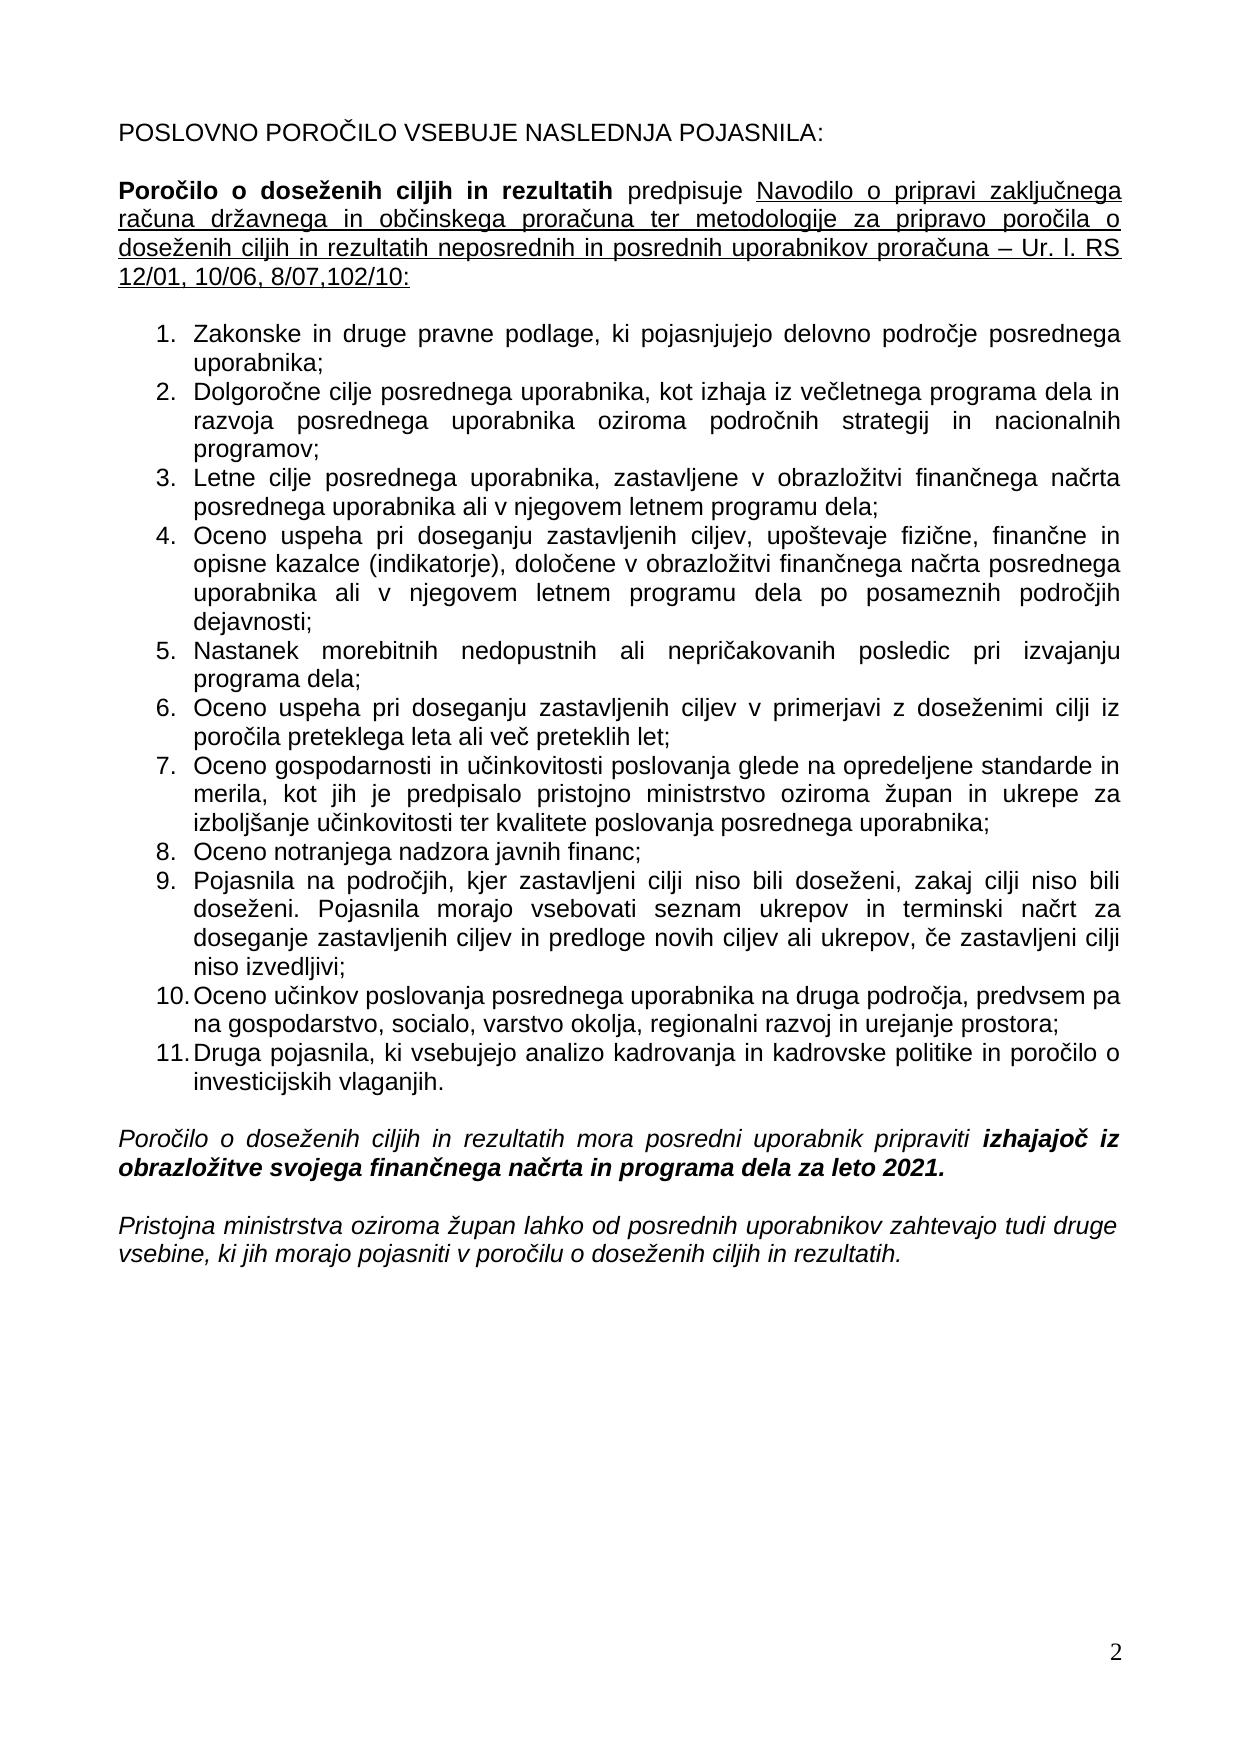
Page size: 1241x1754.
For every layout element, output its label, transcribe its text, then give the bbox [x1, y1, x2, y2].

text Pristojna ministrstva oziroma župan lahko od posrednih uporabnikov zahtevajo tudi druge vsebine, ki jih morajo pojasniti v poročilu o doseženih ciljih in rezultatih. [118, 1211, 1122, 1268]
list Dolgoročne cilje posrednega uporabnika, kot izhaja iz večletnega programa dela in razvoja posrednega uporabnika oziroma področnih strategij in nacionalnih programov; [156, 377, 1122, 463]
list Oceno notranjega nadzora javnih financ; [156, 837, 1122, 866]
list Letne cilje posrednega uporabnika, zastavljene v obrazložitvi finančnega načrta posrednega uporabnika ali v njegovem letnem programu dela; [156, 463, 1122, 521]
text Poročilo o doseženih ciljih in rezultatih mora posredni uporabnik pripraviti izhajajoč iz obrazložitve svojega finančnega načrta in programa dela za leto 2021. [118, 1124, 1122, 1182]
text Poročilo o doseženih ciljih in rezultatih predpisuje Navodilo o pripravi zaključnega računa državnega in občinskega proračuna ter metodologije za pripravo poročila o doseženih ciljih in rezultatih neposrednih in posrednih uporabnikov proračuna – Ur. l. RS 12/01, 10/06, 8/07,102/10: [118, 259, 1122, 291]
list Oceno uspeha pri doseganju zastavljenih ciljev, upoštevaje fizične, finančne in opisne kazalce (indikatorje), določene v obrazložitvi finančnega načrta posrednega uporabnika ali v njegovem letnem programu dela po posameznih področjih dejavnosti; [156, 521, 1122, 636]
list Druga pojasnila, ki vsebujejo analizo kadrovanja in kadrovske politike in poročilo o investicijskih vlaganjih. [156, 1038, 1122, 1096]
list Zakonske in druge pravne podlage, ki pojasnjujejo delovno področje posrednega uporabnika; [156, 319, 1122, 377]
list Oceno učinkov poslovanja posrednega uporabnika na druga področja, predvsem pa na gospodarstvo, socialo, varstvo okolja, regionalni razvoj in urejanje prostora; [156, 981, 1122, 1038]
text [118, 118, 1122, 147]
list Nastanek morebitnih nedopustnih ali nepričakovanih posledic pri izvajanju programa dela; [156, 636, 1122, 693]
list Oceno uspeha pri doseganju zastavljenih ciljev v primerjavi z doseženimi cilji iz poročila preteklega leta ali več preteklih let; [156, 693, 1122, 751]
list Pojasnila na področjih, kjer zastavljeni cilji niso bili doseženi, zakaj cilji niso bili doseženi. Pojasnila morajo vsebovati seznam ukrepov in terminski načrt za doseganje zastavljenih ciljev in predloge novih ciljev ali ukrepov, če zastavljeni cilji niso izvedljivi; [156, 866, 1122, 981]
text Poročilo o doseženih ciljih in rezultatih predpisuje Navodilo o pripravi zaključnega računa državnega in občinskega proračuna ter metodologije za pripravo poročila o doseženih ciljih in rezultatih neposrednih in posrednih uporabnikov proračuna – Ur. l. RS 12/01, 10/06, 8/07,102/10: [118, 176, 1122, 258]
list Oceno gospodarnosti in učinkovitosti poslovanja glede na opredeljene standarde in merila, kot jih je predpisalo pristojno ministrstvo oziroma župan in ukrepe za izboljšanje učinkovitosti ter kvalitete poslovanja posrednega uporabnika; [156, 751, 1122, 837]
